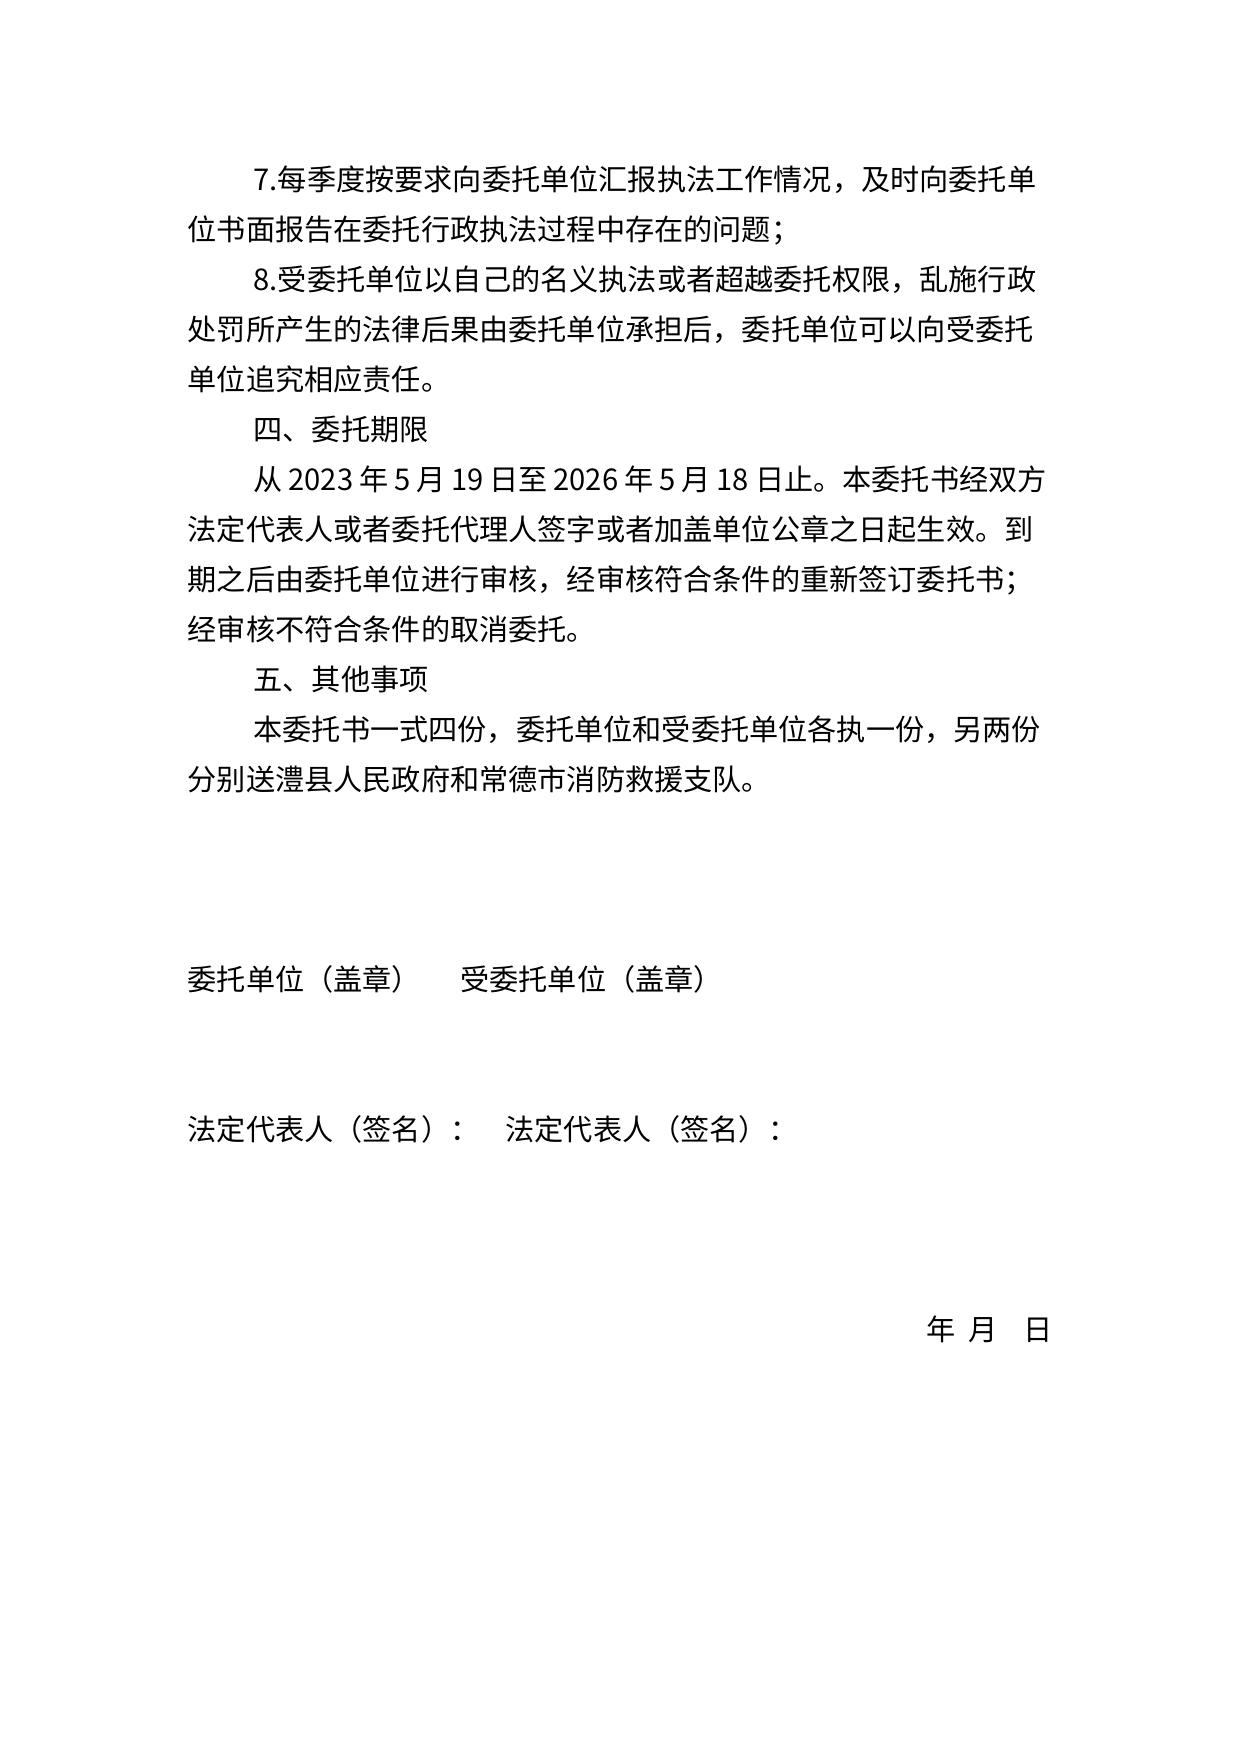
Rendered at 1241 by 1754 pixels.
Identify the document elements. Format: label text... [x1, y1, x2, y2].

text 7.每季度按要求向委托单位汇报执法工作情况，及时向委托单位书面报告在委托行政执法过程中存在的问题； [187, 150, 1053, 250]
text 四、委托期限 [187, 400, 1053, 450]
text 委托单位（盖章） 受委托单位（盖章） [187, 950, 1053, 1000]
text 五、其他事项 [187, 650, 1053, 700]
text 法定代表人（签名）： 法定代表人（签名）： [187, 1100, 1053, 1150]
text 8.受委托单位以自己的名义执法或者超越委托权限，乱施行政处罚所产生的法律后果由委托单位承担后，委托单位可以向受委托单位追究相应责任。 [187, 250, 1053, 400]
text 从2023年5月19日至2026 年5月18日止。本委托书经双方法定代表人或者委托代理人签字或者加盖单位公章之日起生效。到期之后由委托单位进行审核，经审核符合条件的重新签订委托书；经审核不符合条件的取消委托。 [187, 450, 1053, 650]
text 年 月 日 [187, 1300, 1053, 1350]
text 本委托书一式四份，委托单位和受委托单位各执一份，另两份分别送澧县人民政府和常德市消防救援支队。 [187, 700, 1053, 800]
